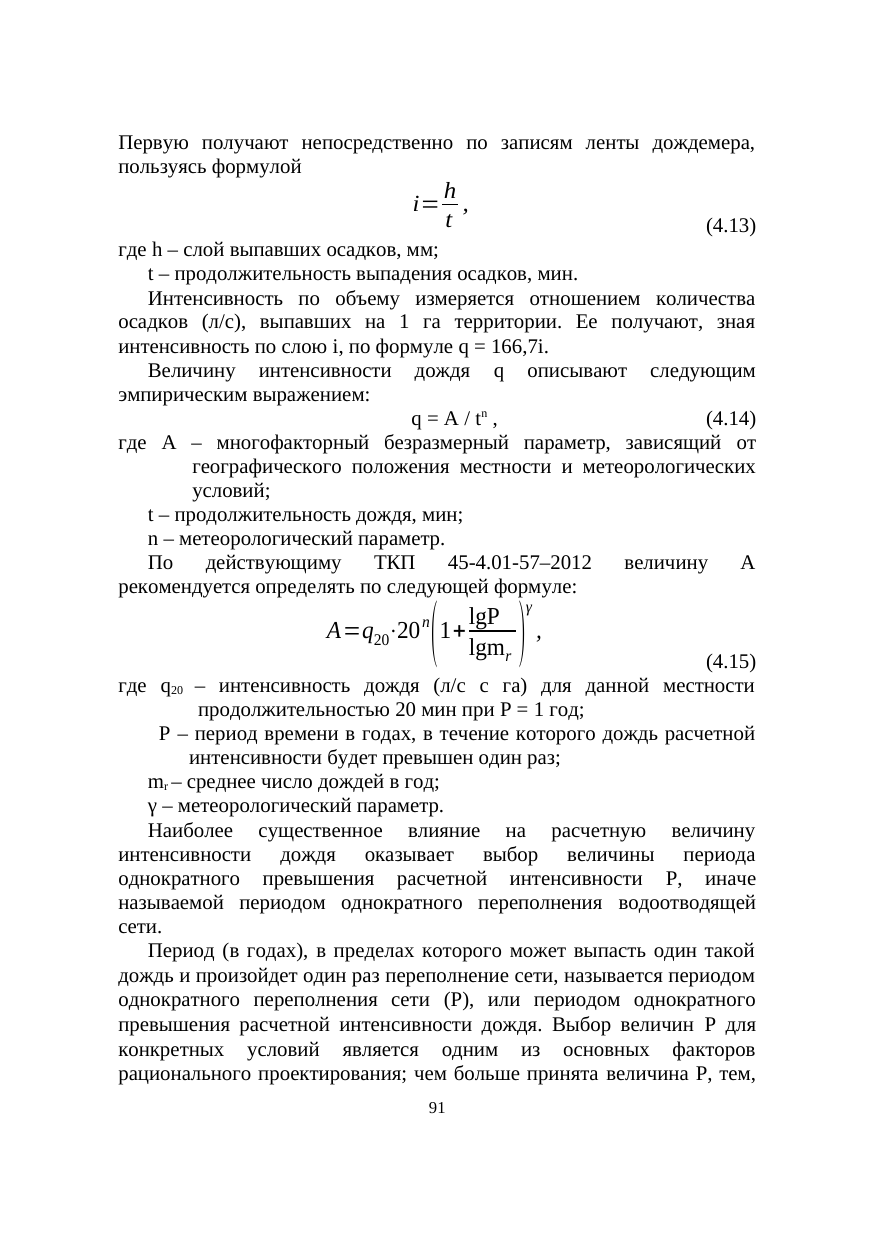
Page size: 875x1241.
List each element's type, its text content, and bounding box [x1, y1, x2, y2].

text (4.13) [118, 178, 756, 237]
text γ – метеорологический параметр. [118, 793, 756, 817]
text Интенсивность по объему измеряется отношением количества осадков (л/с), выпавших на 1 га территории. Ее получают, зная интенсивность по слою i, по формуле q = 166,7i. [118, 285, 756, 358]
text Величину интенсивности дождя q описывают следующим эмпирическим выражением: [118, 358, 756, 406]
text где А – многофакторный безразмерный параметр, зависящий oт географического положения местности и метеорологических условий; [118, 430, 756, 502]
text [118, 130, 756, 178]
text где q20 – интенсивность дождя (л/с с га) для данной местности продолжительностью 20 мин при Р = 1 год; [118, 673, 756, 721]
text t – продолжительность выпадения осадков, мин. [118, 261, 756, 285]
text (4.15) [118, 598, 756, 673]
text где h – слой выпавших осадков, мм; [118, 237, 756, 261]
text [118, 938, 756, 1085]
text t – продолжительность дождя, мин; [118, 502, 756, 526]
text mr – среднее число дождей в год; [118, 769, 756, 793]
text q = A / tn , (4.14) [118, 406, 756, 430]
text n – метеорологический параметр. [118, 526, 756, 550]
text По действующиму ТКП 45-4.01-57–2012 величину А рекомендуется определять по следующей формуле: [118, 550, 756, 598]
text Р – период времени в годах, в течение которого дождь расчетной интенсивности будет превышен один раз; [118, 721, 756, 769]
text Наиболее существенное влияние на расчетную величину интенсивности дождя оказывает выбор величины периода однократного превышения расчетной интенсивности Р, иначе называемой периодом однократного переполнения водоотводящей сети. [118, 817, 756, 938]
